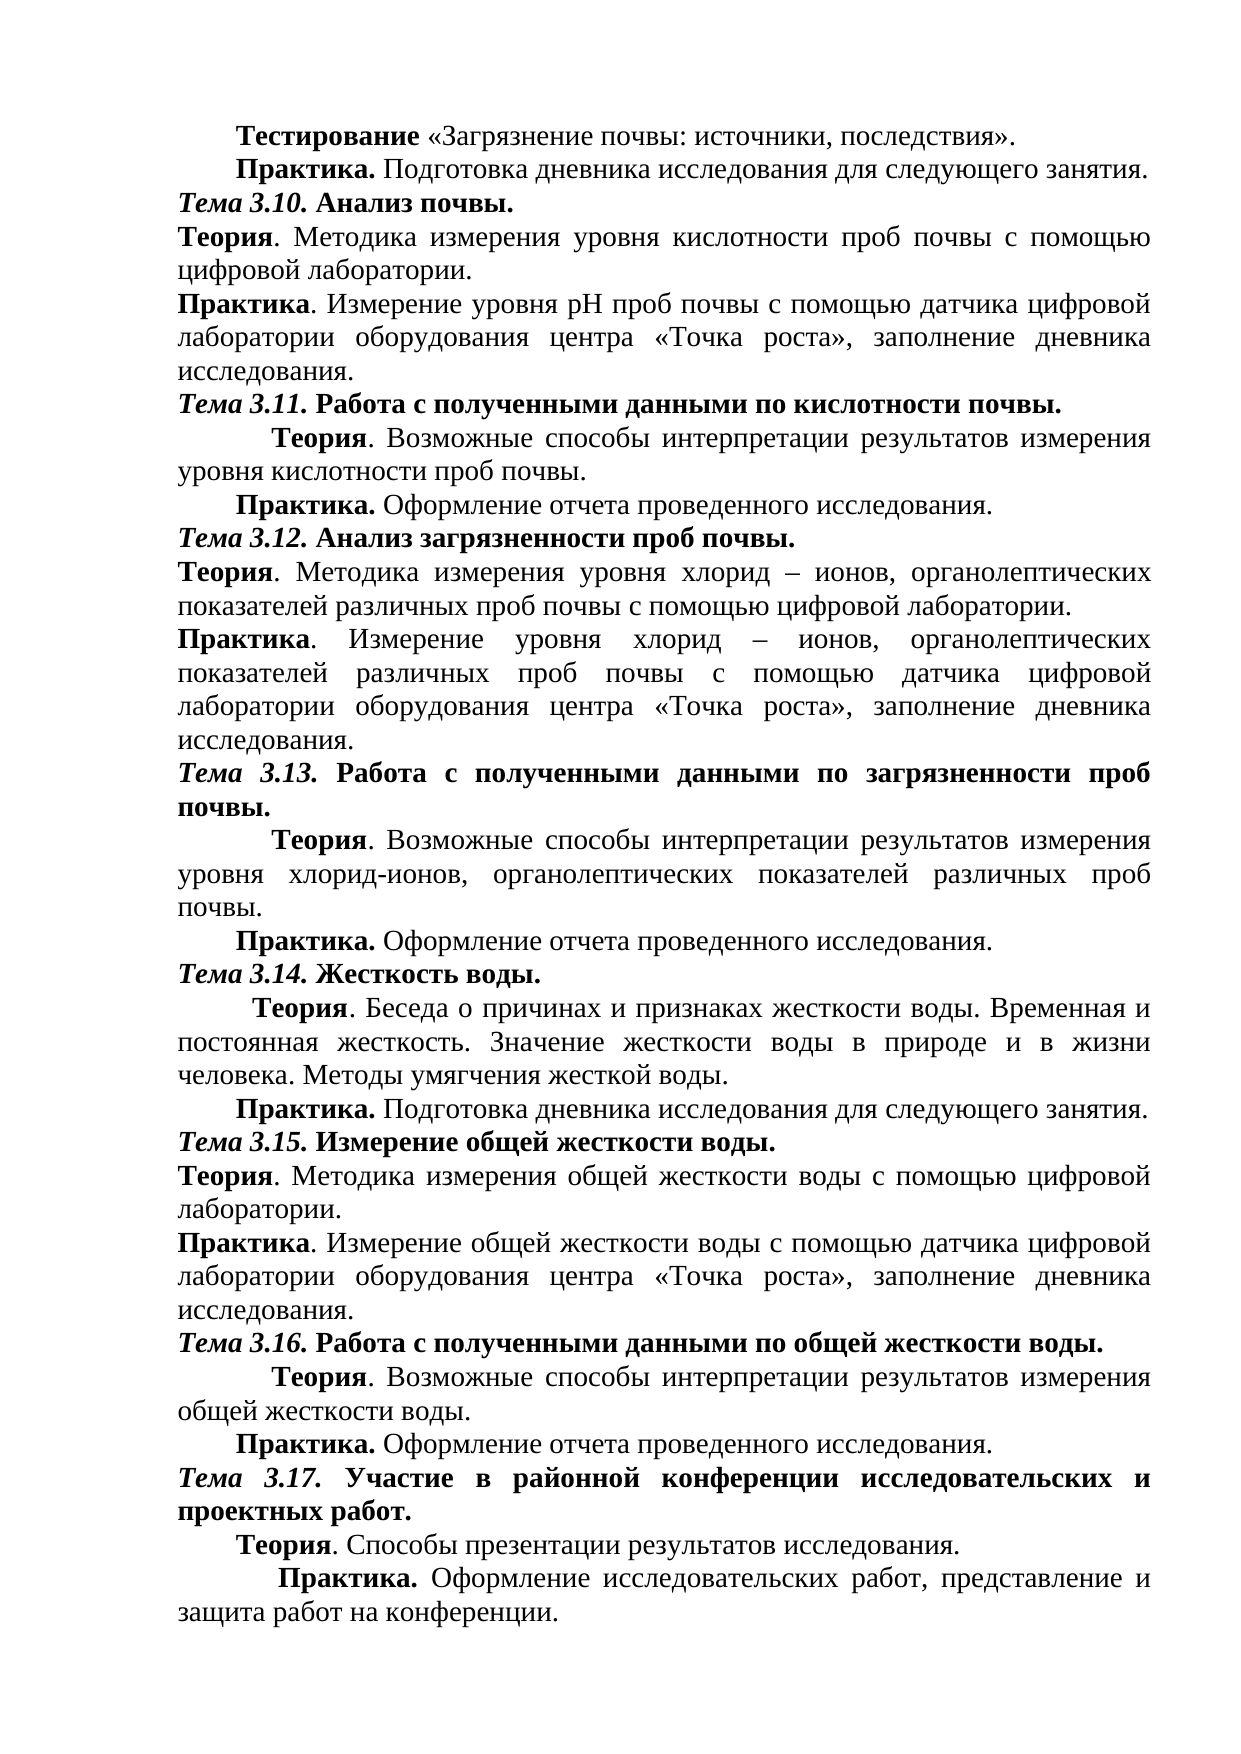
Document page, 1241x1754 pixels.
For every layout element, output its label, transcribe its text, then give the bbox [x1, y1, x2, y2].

text Практика. Оформление отчета проведенного исследования. [177, 923, 1152, 957]
text Тема 3.14. Жесткость воды. [177, 957, 1152, 990]
text Практика. Подготовка дневника исследования для следующего занятия. [177, 1091, 1152, 1124]
text Теория. Беседа о причинах и признаках жесткости воды. Временная и постоянная жесткость. Значение жесткости воды в природе и в жизни человека. Методы умягчения жесткой воды. [177, 990, 1152, 1091]
text Практика. Измерение уровня хлорид – ионов, органолептических показателей различных проб почвы с помощью датчика цифровой лаборатории оборудования центра «Точка роста», заполнение дневника исследования. [177, 621, 1152, 755]
text Практика. Оформление отчета проведенного исследования. [177, 1426, 1152, 1460]
text Тема 3.15. Измерение общей жесткости воды. [177, 1124, 1152, 1158]
text Теория. Методика измерения общей жесткости воды с помощью цифровой лаборатории. [177, 1158, 1152, 1225]
text Практика. Измерение общей жесткости воды с помощью датчика цифровой лаборатории оборудования центра «Точка роста», заполнение дневника исследования. [177, 1225, 1152, 1326]
text Практика. Оформление исследовательских работ, представление и защита работ на конференции. [177, 1560, 1152, 1627]
text Теория. Возможные способы интерпретации результатов измерения уровня хлорид-ионов, органолептических показателей различных проб почвы. [177, 822, 1152, 923]
text Тема 3.12. Анализ загрязненности проб почвы. [177, 521, 1152, 554]
text Тема 3.11. Работа с полученными данными по кислотности почвы. [177, 386, 1152, 420]
text Практика. Подготовка дневника исследования для следующего занятия. [177, 152, 1152, 185]
text Теория. Возможные способы интерпретации результатов измерения общей жесткости воды. [177, 1359, 1152, 1426]
text Тема 3.17. Участие в районной конференции исследовательских и проектных работ. [177, 1460, 1152, 1527]
text Тема 3.16. Работа с полученными данными по общей жесткости воды. [177, 1326, 1152, 1359]
text Тестирование «Загрязнение почвы: источники, последствия». [177, 118, 1152, 152]
text Теория. Методика измерения уровня кислотности проб почвы с помощью цифровой лаборатории. [177, 219, 1152, 286]
text Теория. Возможные способы интерпретации результатов измерения уровня кислотности проб почвы. [177, 420, 1152, 487]
text Практика. Измерение уровня рН проб почвы с помощью датчика цифровой лаборатории оборудования центра «Точка роста», заполнение дневника исследования. [177, 286, 1152, 386]
text Тема 3.13. Работа с полученными данными по загрязненности проб почвы. [177, 755, 1152, 822]
text Тема 3.10. Анализ почвы. [177, 185, 1152, 219]
text Теория. Методика измерения уровня хлорид – ионов, органолептических показателей различных проб почвы с помощью цифровой лаборатории. [177, 554, 1152, 621]
text Практика. Оформление отчета проведенного исследования. [177, 487, 1152, 521]
text Теория. Способы презентации результатов исследования. [177, 1527, 1152, 1560]
